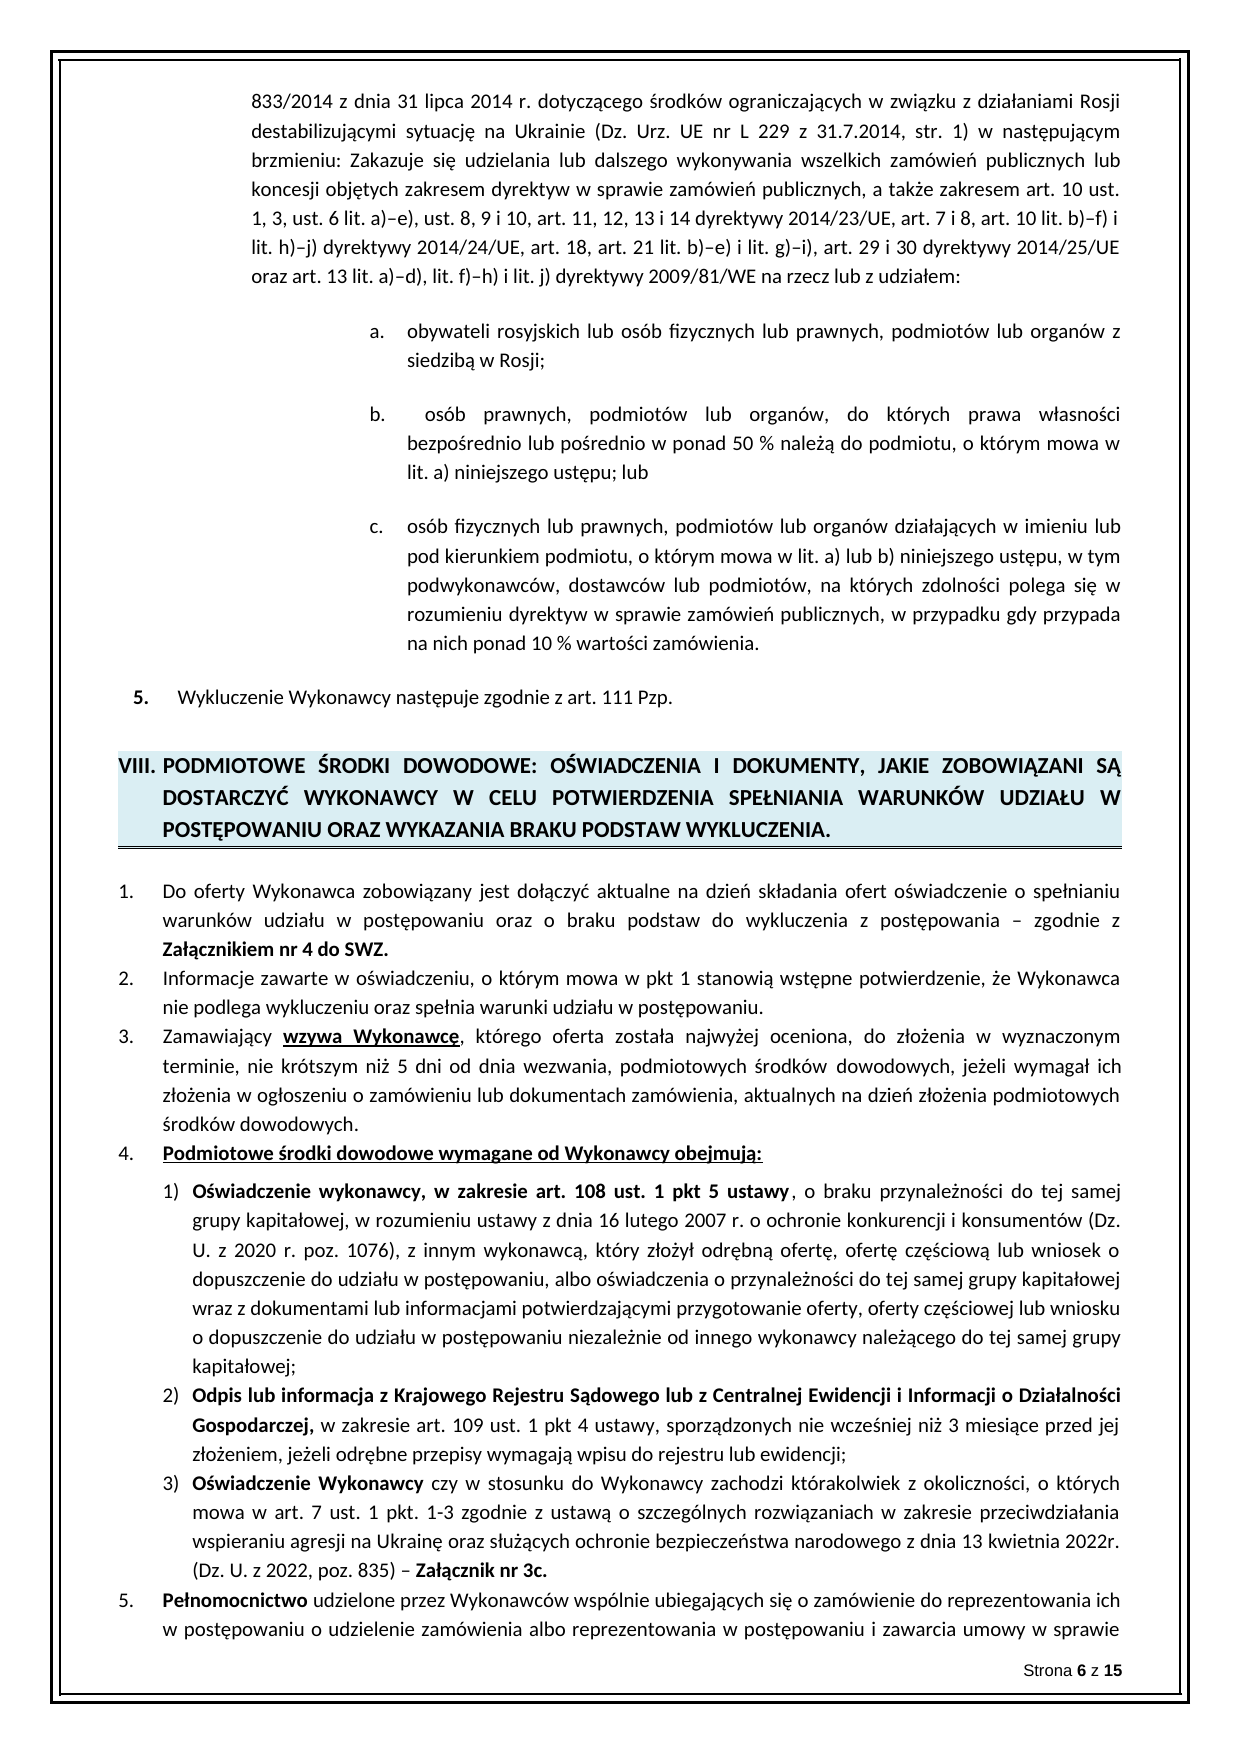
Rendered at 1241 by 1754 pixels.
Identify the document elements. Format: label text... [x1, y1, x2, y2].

list Odpis lub informacja z Krajowego Rejestru Sądowego lub z Centralnej Ewidencji i Informacji o Działalności Gospodarczej, w zakresie art. 109 ust. 1 pkt 4 ustawy, sporządzonych nie wcześniej niż 3 miesiące przed jej złożeniem, jeżeli odrębne przepisy wymagają wpisu do rejestru lub ewidencji; [162, 1383, 1122, 1466]
list Podmiotowe środki dowodowe wymagane od Wykonawcy obejmują: [118, 1140, 1122, 1166]
list Zamawiający wzywa Wykonawcę, którego oferta została najwyżej oceniona, do złożenia w wyznaczonym terminie, nie krótszym niż 5 dni od dnia wezwania, podmiotowych środków dowodowych, jeżeli wymagał ich złożenia w ogłoszeniu o zamówieniu lub dokumentach zamówienia, aktualnych na dzień złożenia podmiotowych środków dowodowych. [118, 1024, 1122, 1137]
list Oświadczenie Wykonawcy czy w stosunku do Wykonawcy zachodzi którakolwiek z okoliczności, o których mowa w art. 7 ust. 1 pkt. 1-3 zgodnie z ustawą o szczególnych rozwiązaniach w zakresie przeciwdziałania wspieraniu agresji na Ukrainę oraz służących ochronie bezpieczeństwa narodowego z dnia 13 kwietnia 2022r. (Dz. U. z 2022, poz. 835) – Załącznik nr 3c. [162, 1470, 1122, 1583]
list osób fizycznych lub prawnych, podmiotów lub organów działających w imieniu lub pod kierunkiem podmiotu, o którym mowa w lit. a) lub b) niniejszego ustępu, w tym podwykonawców, dostawców lub podmiotów, na których zdolności polega się w rozumieniu dyrektyw w sprawie zamówień publicznych, w przypadku gdy przypada na nich ponad 10 % wartości zamówienia. [369, 514, 1122, 656]
list Wykluczenie Wykonawcy następuje zgodnie z art. 111 Pzp. [133, 684, 1122, 710]
list Oświadczenie wykonawcy, w zakresie art. 108 ust. 1 pkt 5 ustawy, o braku przynależności do tej samej grupy kapitałowej, w rozumieniu ustawy z dnia 16 lutego 2007 r. o ochronie konkurencji i konsumentów (Dz. U. z 2020 r. poz. 1076), z innym wykonawcą, który złożył odrębną ofertę, ofertę częściową lub wniosek o dopuszczenie do udziału w postępowaniu, albo oświadczenia o przynależności do tej samej grupy kapitałowej wraz z dokumentami lub informacjami potwierdzającymi przygotowanie oferty, oferty częściowej lub wniosku o dopuszczenie do udziału w postępowaniu niezależnie od innego wykonawcy należącego do tej samej grupy kapitałowej; [162, 1178, 1122, 1379]
list PODMIOTOWE ŚRODKI DOWODOWE: OŚWIADCZENIA I DOKUMENTY, JAKIE ZOBOWIĄZANI SĄ DOSTARCZYĆ WYKONAWCY W CELU POTWIERDZENIA SPEŁNIANIA WARUNKÓW UDZIAŁU W POSTĘPOWANIU ORAZ WYKAZANIA BRAKU PODSTAW WYKLUCZENIA. [118, 751, 1122, 846]
list osób prawnych, podmiotów lub organów, do których prawa własności bezpośrednio lub pośrednio w ponad 50 % należą do podmiotu, o którym mowa w lit. a) niniejszego ustępu; lub [369, 401, 1122, 485]
list Informacje zawarte w oświadczeniu, o którym mowa w pkt 1 stanowią wstępne potwierdzenie, że Wykonawca nie podlega wykluczeniu oraz spełnia warunki udziału w postępowaniu. [118, 965, 1122, 1020]
list Do oferty Wykonawca zobowiązany jest dołączyć aktualne na dzień składania ofert oświadczenie o spełnianiu warunków udziału w postępowaniu oraz o braku podstaw do wykluczenia z postępowania – zgodnie z Załącznikiem nr 4 do SWZ. [118, 878, 1122, 962]
list obywateli rosyjskich lub osób fizycznych lub prawnych, podmiotów lub organów z siedzibą w Rosji; [369, 318, 1122, 372]
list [118, 1587, 1122, 1641]
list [222, 89, 1122, 289]
